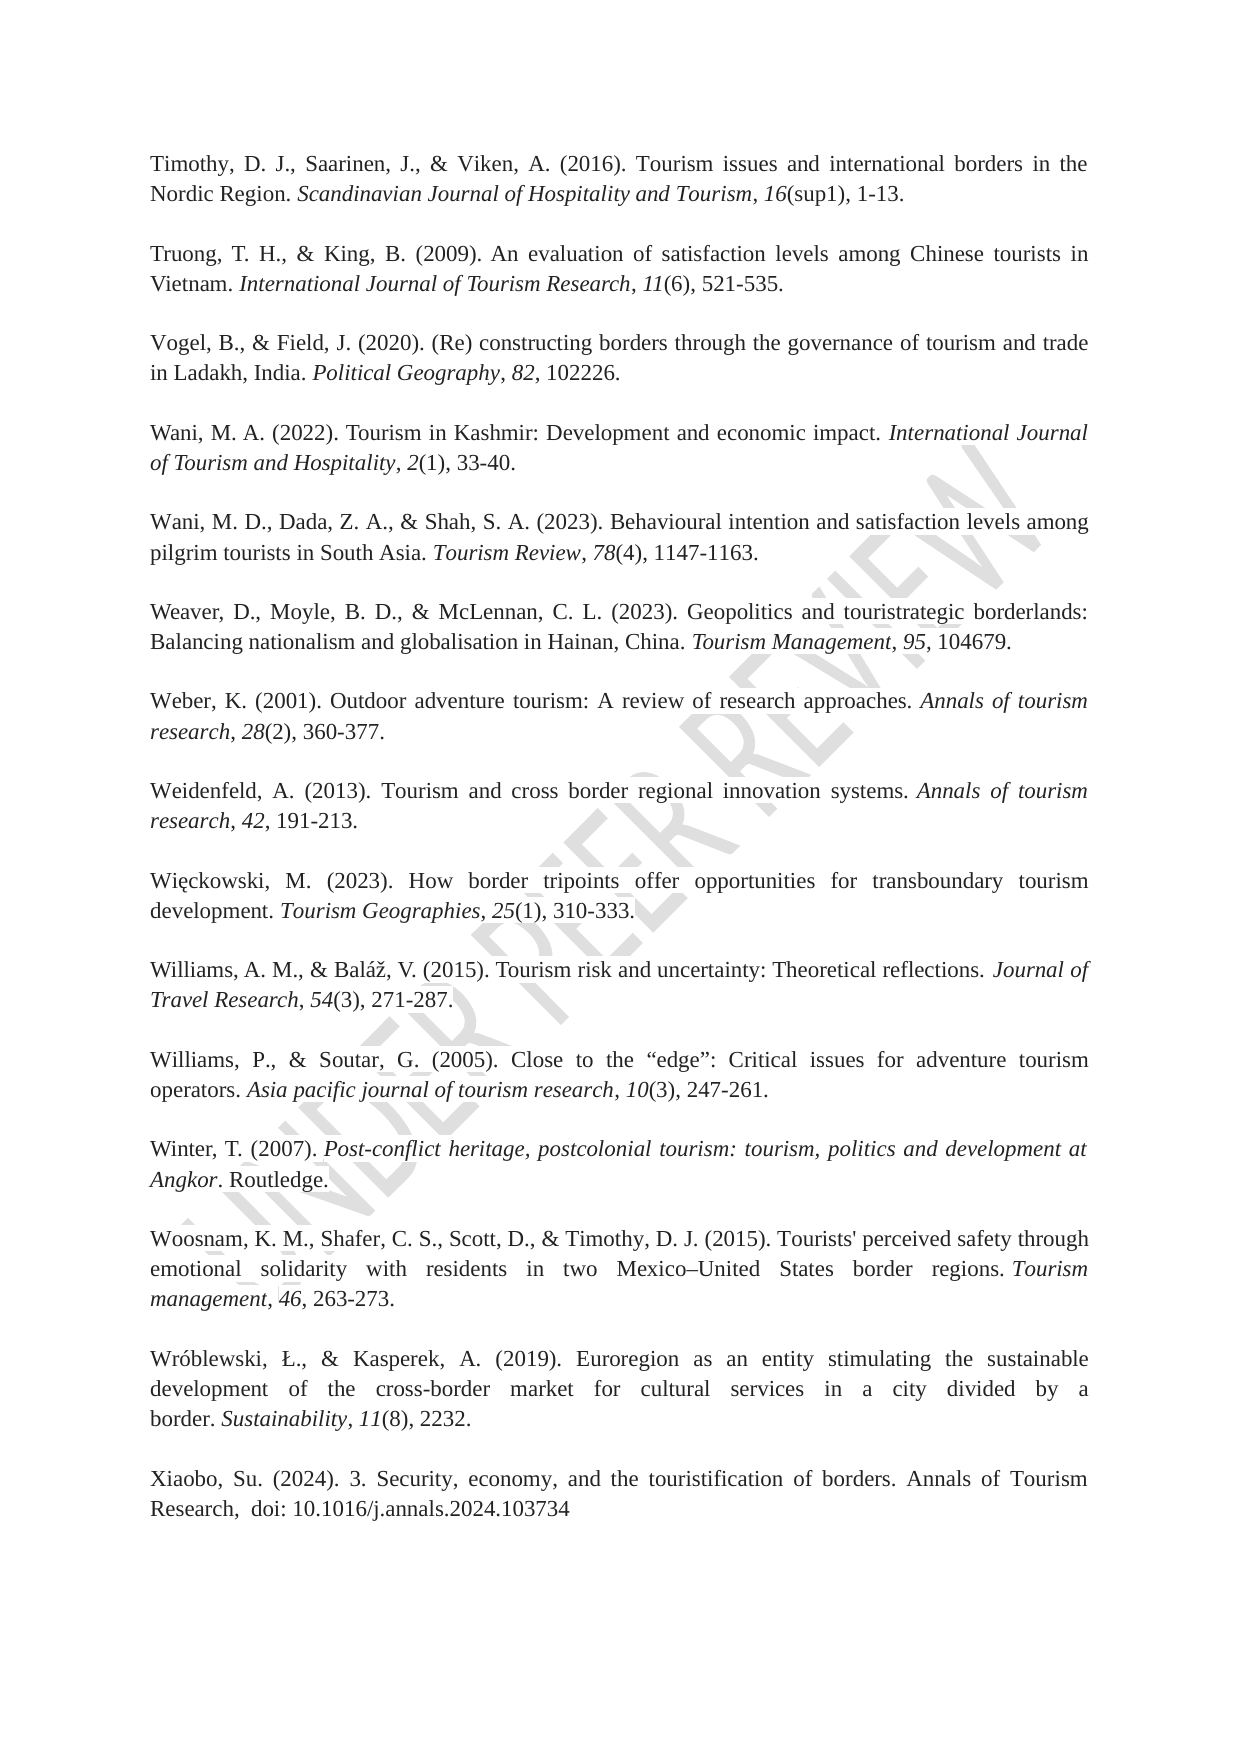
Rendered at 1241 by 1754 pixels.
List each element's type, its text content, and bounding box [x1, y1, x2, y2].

text Winter, T. (2007). Post-conflict heritage, postcolonial tourism: tourism, politics and development at Angkor. Routledge. [150, 1135, 1090, 1192]
text Wróblewski, Ł., & Kasperek, A. (2019). Euroregion as an entity stimulating the sustainable development of the cross-border market for cultural services in a city divided by a border. Sustainability, 11(8), 2232. [150, 1401, 1090, 1432]
text Wani, M. D., Dada, Z. A., & Shah, S. A. (2023). Behavioural intention and satisfaction levels among pilgrim tourists in South Asia. Tourism Review, 78(4), 1147-1163. [150, 535, 1090, 565]
text Williams, P., & Soutar, G. (2005). Close to the “edge”: Critical issues for adventure tourism operators. Asia pacific journal of tourism research, 10(3), 247-261. [150, 1072, 1090, 1102]
text Weaver, D., Moyle, B. D., & McLennan, C. L. (2023). Geopolitics and touristrategic borderlands: Balancing nationalism and globalisation in Hainan, China. Tourism Management, 95, 104679. [150, 624, 1090, 654]
text Williams, A. M., & Baláž, V. (2015). Tourism risk and uncertainty: Theoretical reflections. Journal of Travel Research, 54(3), 271-287. [150, 962, 1090, 1013]
text Timothy, D. J., Saarinen, J., & Viken, A. (2016). Tourism issues and international borders in the Nordic Region. Scandinavian Journal of Hospitality and Tourism, 16(sup1), 1-13. [150, 176, 1090, 207]
text Woosnam, K. M., Shafer, C. S., Scott, D., & Timothy, D. J. (2015). Tourists' perceived safety through emotional solidarity with residents in two Mexico–United States border regions. Tourism management, 46, 263-273. [150, 1251, 1090, 1312]
text Więckowski, M. (2023). How border tripoints offer opportunities for transboundary tourism development. Tourism Geographies, 25(1), 310-333. [150, 893, 1090, 923]
text Weidenfeld, A. (2013). Tourism and cross border regional innovation systems. Annals of tourism research, 42, 191-213. [150, 777, 1090, 834]
text Vogel, B., & Field, J. (2020). (Re) constructing borders through the governance of tourism and trade in Ladakh, India. Political Geography, 82, 102226. [150, 356, 1090, 386]
text Truong, T. H., & King, B. (2009). An evaluation of satisfaction levels among Chinese tourists in Vietnam. International Journal of Tourism Research, 11(6), 521-535. [150, 266, 1090, 296]
text Wani, M. A. (2022). Tourism in Kashmir: Development and economic impact. International Journal of Tourism and Hospitality, 2(1), 33-40. [150, 419, 1090, 475]
text Weber, K. (2001). Outdoor adventure tourism: A review of research approaches. Annals of tourism research, 28(2), 360-377. [150, 687, 1090, 744]
text Xiaobo, Su. (2024). 3. Security, economy, and the touristification of borders. Annals of Tourism Research, doi: 10.1016/j.annals.2024.103734 [150, 1491, 1090, 1521]
